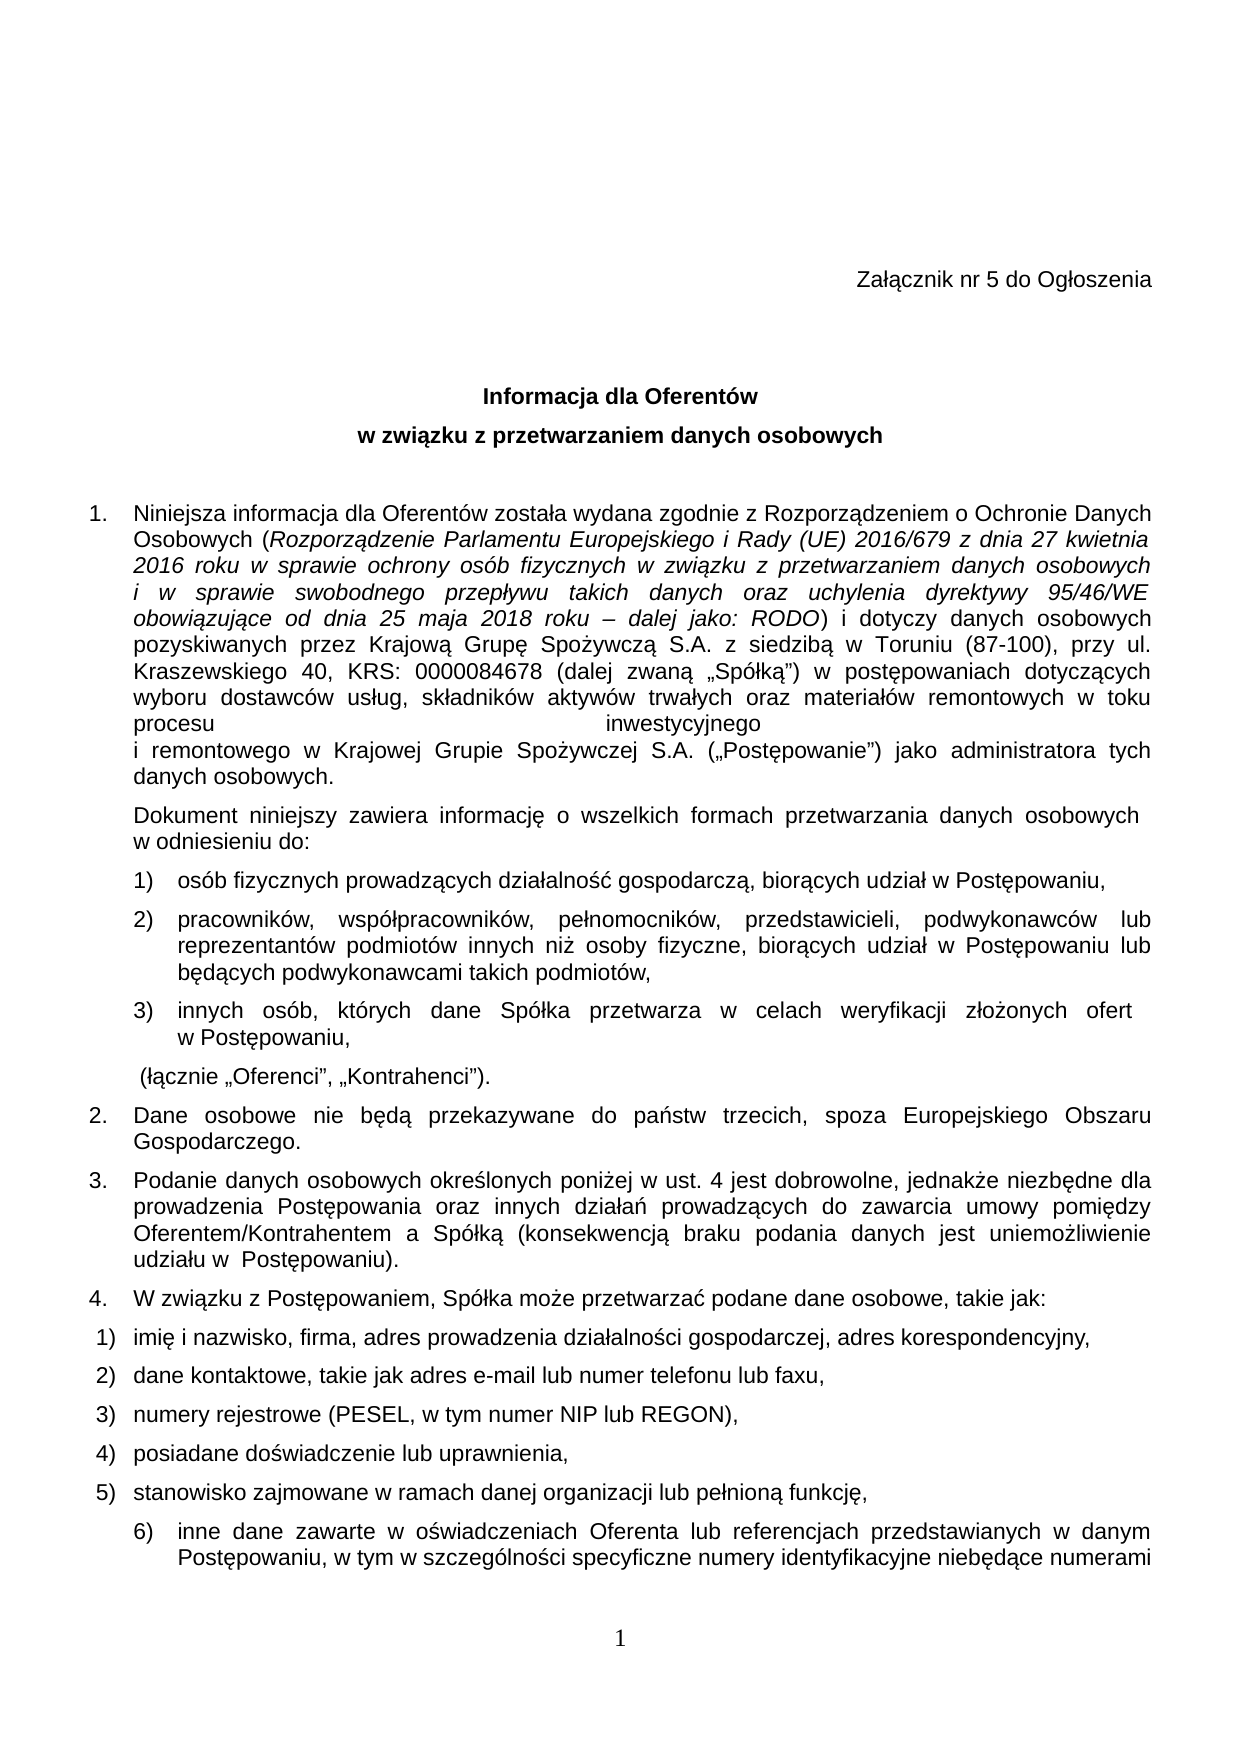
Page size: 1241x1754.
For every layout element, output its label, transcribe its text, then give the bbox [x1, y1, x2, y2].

list pracowników, współpracowników, pełnomocników, przedstawicieli, podwykonawców lub reprezentantów podmiotów innych niż osoby fizyczne, biorących udział w Postępowaniu lub będących podwykonawcami takich podmiotów, [133, 906, 1152, 985]
list Niniejsza informacja dla Oferentów została wydana zgodnie z Rozporządzeniem o Ochronie Danych Osobowych (Rozporządzenie Parlamentu Europejskiego i Rady (UE) 2016/679 z dnia 27 kwietnia 2016 roku w sprawie ochrony osób fizycznych w związku z przetwarzaniem danych osobowych i w sprawie swobodnego przepływu takich danych oraz uchylenia dyrektywy 95/46/WE obowiązujące od dnia 25 maja 2018 roku – dalej jako: RODO) i dotyczy danych osobowych pozyskiwanych przez Krajową Grupę Spożywczą S.A. z siedzibą w Toruniu (87-100), przy ul. Kraszewskiego 40, KRS: 0000084678 (dalej zwaną „Spółką”) w postępowaniach dotyczących wyboru dostawców usług, składników aktywów trwałych oraz materiałów remontowych w toku procesu inwestycyjnego i remontowego w Krajowej Grupie Spożywczej S.A. („Postępowanie”) jako administratora tych danych osobowych. [89, 499, 1152, 789]
text (łącznie „Oferenci”, „Kontrahenci”). [133, 1063, 1152, 1089]
list osób fizycznych prowadzących działalność gospodarczą, biorących udział w Postępowaniu, [133, 867, 1152, 893]
text w związku z przetwarzaniem danych osobowych [89, 422, 1152, 448]
list W związku z Postępowaniem, Spółka może przetwarzać podane dane osobowe, takie jak: [89, 1285, 1152, 1311]
list dane kontaktowe, takie jak adres e-mail lub numer telefonu lub faxu, [96, 1362, 1152, 1389]
text Informacja dla Oferentów [89, 383, 1152, 409]
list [133, 1518, 1152, 1571]
text Załącznik nr 5 do Ogłoszenia [89, 266, 1152, 293]
list imię i nazwisko, firma, adres prowadzenia działalności gospodarczej, adres korespondencyjny, [96, 1323, 1152, 1350]
list stanowisko zajmowane w ramach danej organizacji lub pełnioną funkcję, [96, 1479, 1152, 1505]
list Dane osobowe nie będą przekazywane do państw trzecich, spoza Europejskiego Obszaru Gospodarczego. [89, 1102, 1152, 1154]
list innych osób, których dane Spółka przetwarza w celach weryfikacji złożonych ofert w Postępowaniu, [133, 997, 1152, 1050]
list posiadane doświadczenie lub uprawnienia, [96, 1440, 1152, 1466]
list Podanie danych osobowych określonych poniżej w ust. 4 jest dobrowolne, jednakże niezbędne dla prowadzenia Postępowania oraz innych działań prowadzących do zawarcia umowy pomiędzy Oferentem/Kontrahentem a Spółką (konsekwencją braku podania danych jest uniemożliwienie udziału w Postępowaniu). [89, 1167, 1152, 1272]
text Dokument niniejszy zawiera informację o wszelkich formach przetwarzania danych osobowych w odniesieniu do: [133, 802, 1152, 854]
list numery rejestrowe (PESEL, w tym numer NIP lub REGON), [96, 1401, 1152, 1428]
